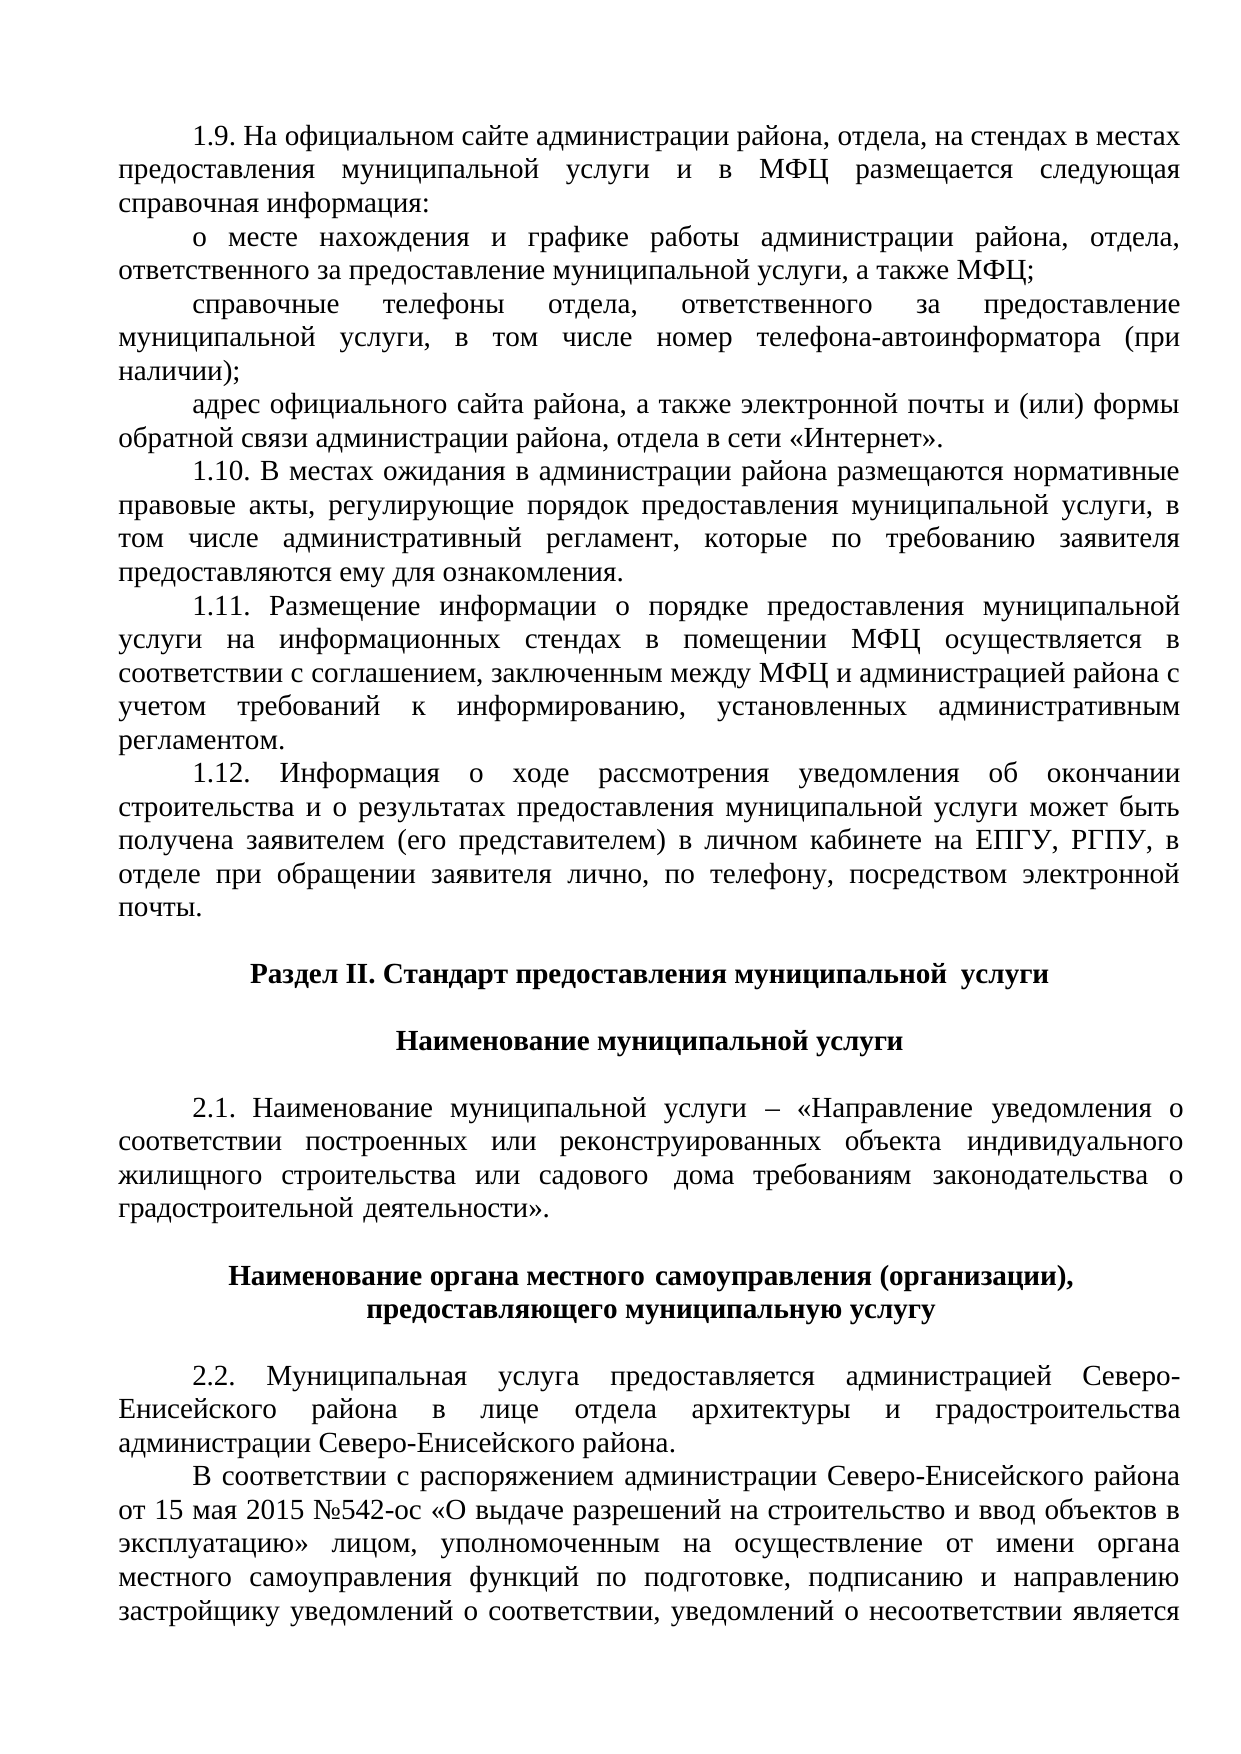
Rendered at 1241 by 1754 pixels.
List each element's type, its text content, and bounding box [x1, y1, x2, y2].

text Наименование муниципальной услуги [118, 1023, 1181, 1056]
subtitle Наименование органа местного самоуправления (организации), предоставляющего муниципальную услугу [118, 1258, 1183, 1325]
text справочные телефоны отдела, ответственного за предоставление муниципальной услуги, в том числе номер телефона-автоинформатора (при наличии); [118, 286, 1181, 386]
text адрес официального сайта района, а также электронной почты и (или) формы обратной связи администрации района, отдела в сети «Интернет». [118, 386, 1181, 453]
text 1.11. Размещение информации о порядке предоставления муниципальной услуги на информационных стендах в помещении МФЦ осуществляется в соответствии с соглашением, заключенным между МФЦ и администрацией района с учетом требований к информированию, установленных административным регламентом. [118, 588, 1181, 755]
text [118, 1458, 1181, 1626]
text о месте нахождения и графике работы администрации района, отдела, ответственного за предоставление муниципальной услуги, а также МФЦ; [118, 219, 1181, 286]
text Раздел II. Стандарт предоставления муниципальной услуги [118, 957, 1181, 990]
text 2.1. Наименование муниципальной услуги – «Направление уведомления о соответствии построенных или реконструированных объекта индивидуального жилищного строительства или садового дома требованиям законодательства о градостроительной деятельности». [118, 1090, 1183, 1224]
text 1.10. В местах ожидания в администрации района размещаются нормативные правовые акты, регулирующие порядок предоставления муниципальной услуги, в том числе административный регламент, которые по требованию заявителя предоставляются ему для ознакомления. [118, 453, 1181, 588]
text 2.2. Муниципальная услуга предоставляется администрацией Северо-Енисейского района в лице отдела архитектуры и градостроительства администрации Северо-Енисейского района. [118, 1358, 1181, 1458]
text 1.12. Информация о ходе рассмотрения уведомления об окончании строительства и о результатах предоставления муниципальной услуги может быть получена заявителем (его представителем) в личном кабинете на ЕПГУ, РГПУ, в отделе при обращении заявителя лично, по телефону, посредством электронной почты. [118, 755, 1181, 923]
text 1.9. На официальном сайте администрации района, отдела, на стендах в местах предоставления муниципальной услуги и в МФЦ размещается следующая справочная информация: [118, 118, 1181, 219]
